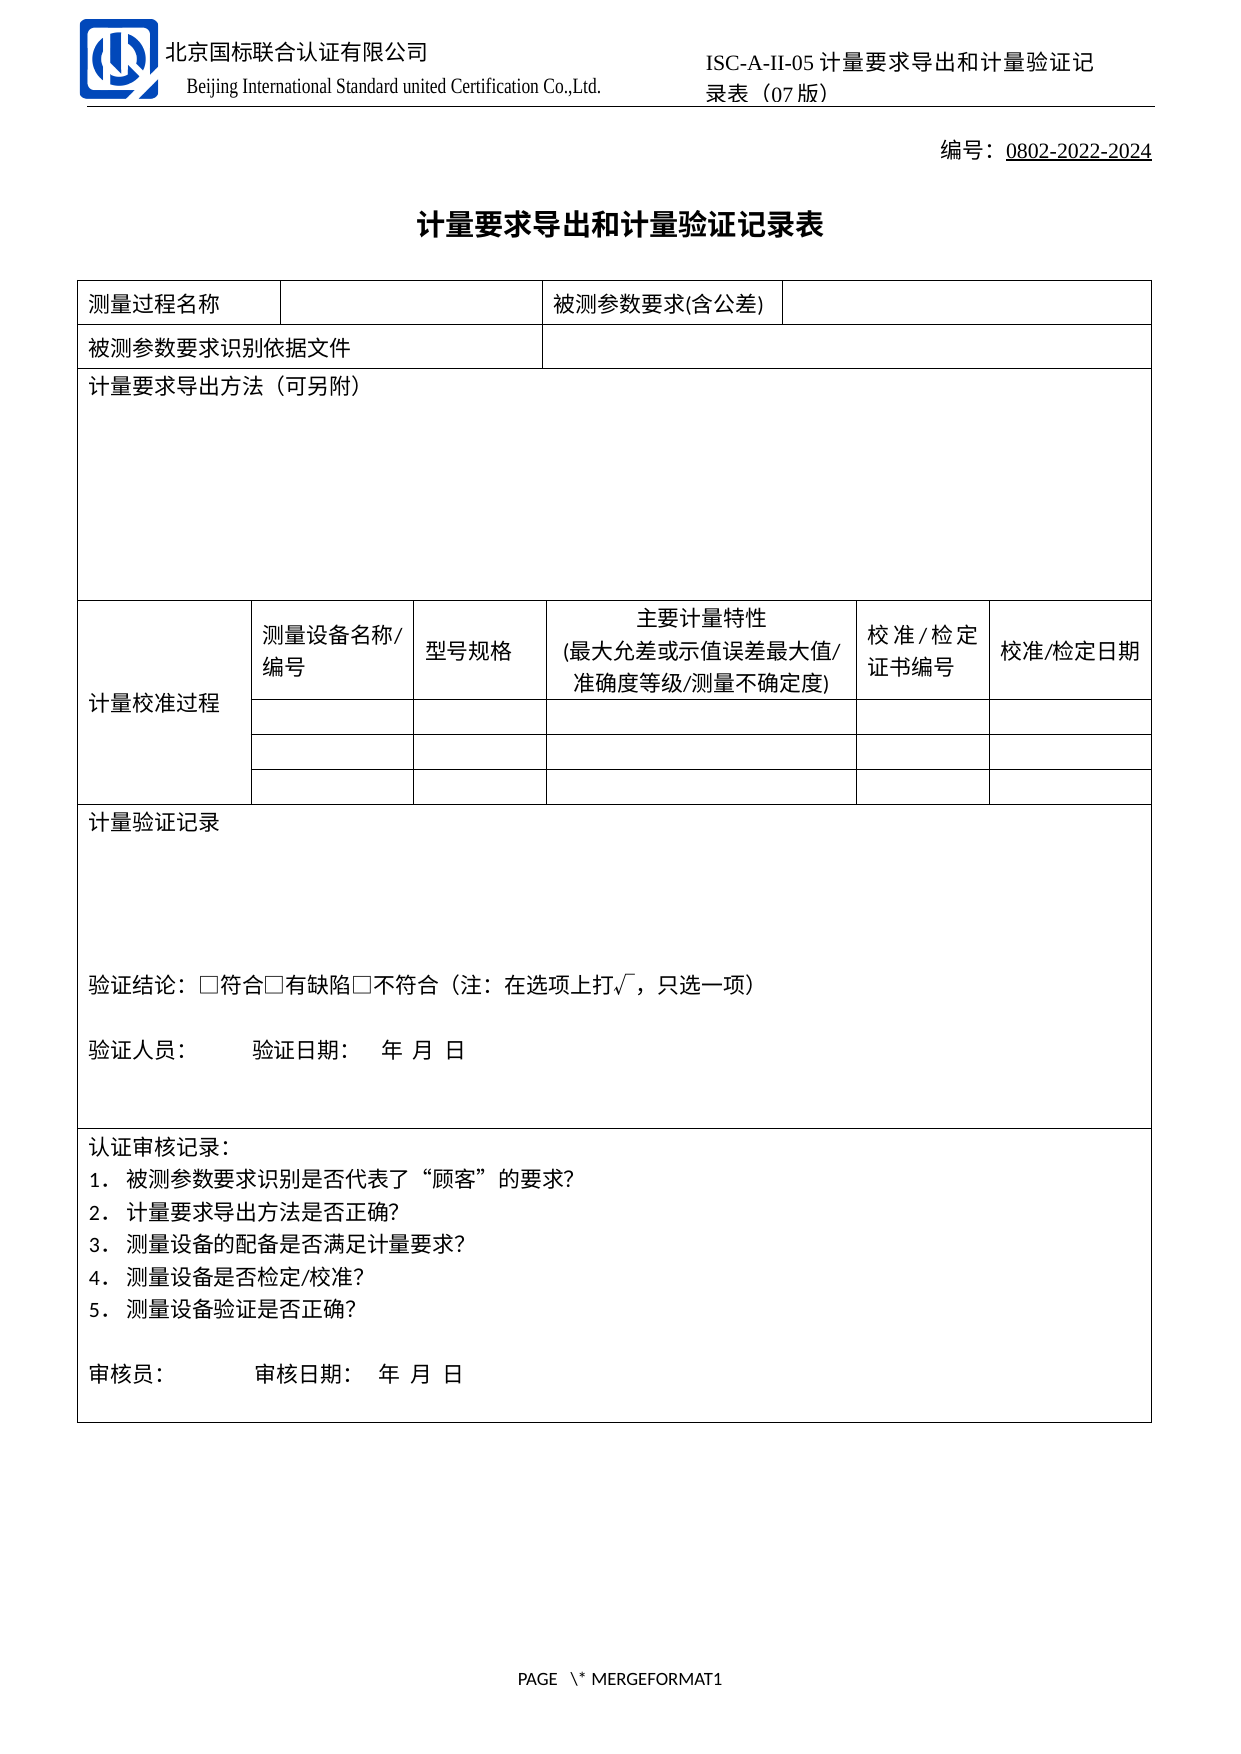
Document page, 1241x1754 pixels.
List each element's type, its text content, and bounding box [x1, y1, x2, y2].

table_cell 计量验证记录 验证结论：□符合□有缺陷□不符合（注：在选项上打√，只选一项） 验证人员： 验证日期： 年 月 日 [78, 805, 1151, 1128]
text 编号：0802-2022-2024 [89, 132, 1152, 165]
table_cell 测量设备名称/编号 [252, 601, 413, 698]
table_cell [547, 735, 856, 769]
table_cell [547, 700, 856, 733]
table_cell 校准/检定证书编号 [857, 601, 989, 698]
table_cell [857, 700, 989, 733]
table_cell [547, 770, 856, 804]
text 计量要求导出和计量验证记录表 [89, 190, 1152, 255]
picture [79, 19, 159, 99]
table_cell [414, 735, 546, 769]
table_cell [990, 735, 1151, 769]
table_cell [543, 325, 1151, 368]
table_cell 计量要求导出方法（可另附） [78, 369, 1151, 600]
table_cell [857, 770, 989, 804]
table_cell [990, 770, 1151, 804]
table_cell [252, 700, 413, 733]
table_cell 主要计量特性 (最大允差或示值误差最大值/准确度等级/测量不确定度) [547, 601, 856, 698]
table_cell 认证审核记录： 被测参数要求识别是否代表了“顾客”的要求？ 计量要求导出方法是否正确？ 测量设备的配备是否满足计量要求？ 测量设备是否检定/校准？ 测量设备验证是否正确？ 审核员： 审核日期： 年 月 日 [78, 1129, 1151, 1422]
table_cell 计量校准过程 [78, 601, 251, 804]
table_cell [414, 770, 546, 804]
table_cell [990, 700, 1151, 733]
table_cell [252, 735, 413, 769]
table_cell [414, 700, 546, 733]
table_cell [252, 770, 413, 804]
table_header [281, 281, 542, 324]
table_cell 型号规格 [414, 601, 546, 698]
table_cell 校准/检定日期 [990, 601, 1151, 698]
table_header 被测参数要求(含公差) [543, 281, 782, 324]
table_cell 被测参数要求识别依据文件 [78, 325, 542, 368]
table_header [783, 281, 1151, 324]
table_header 测量过程名称 [78, 281, 280, 324]
table_cell [857, 735, 989, 769]
